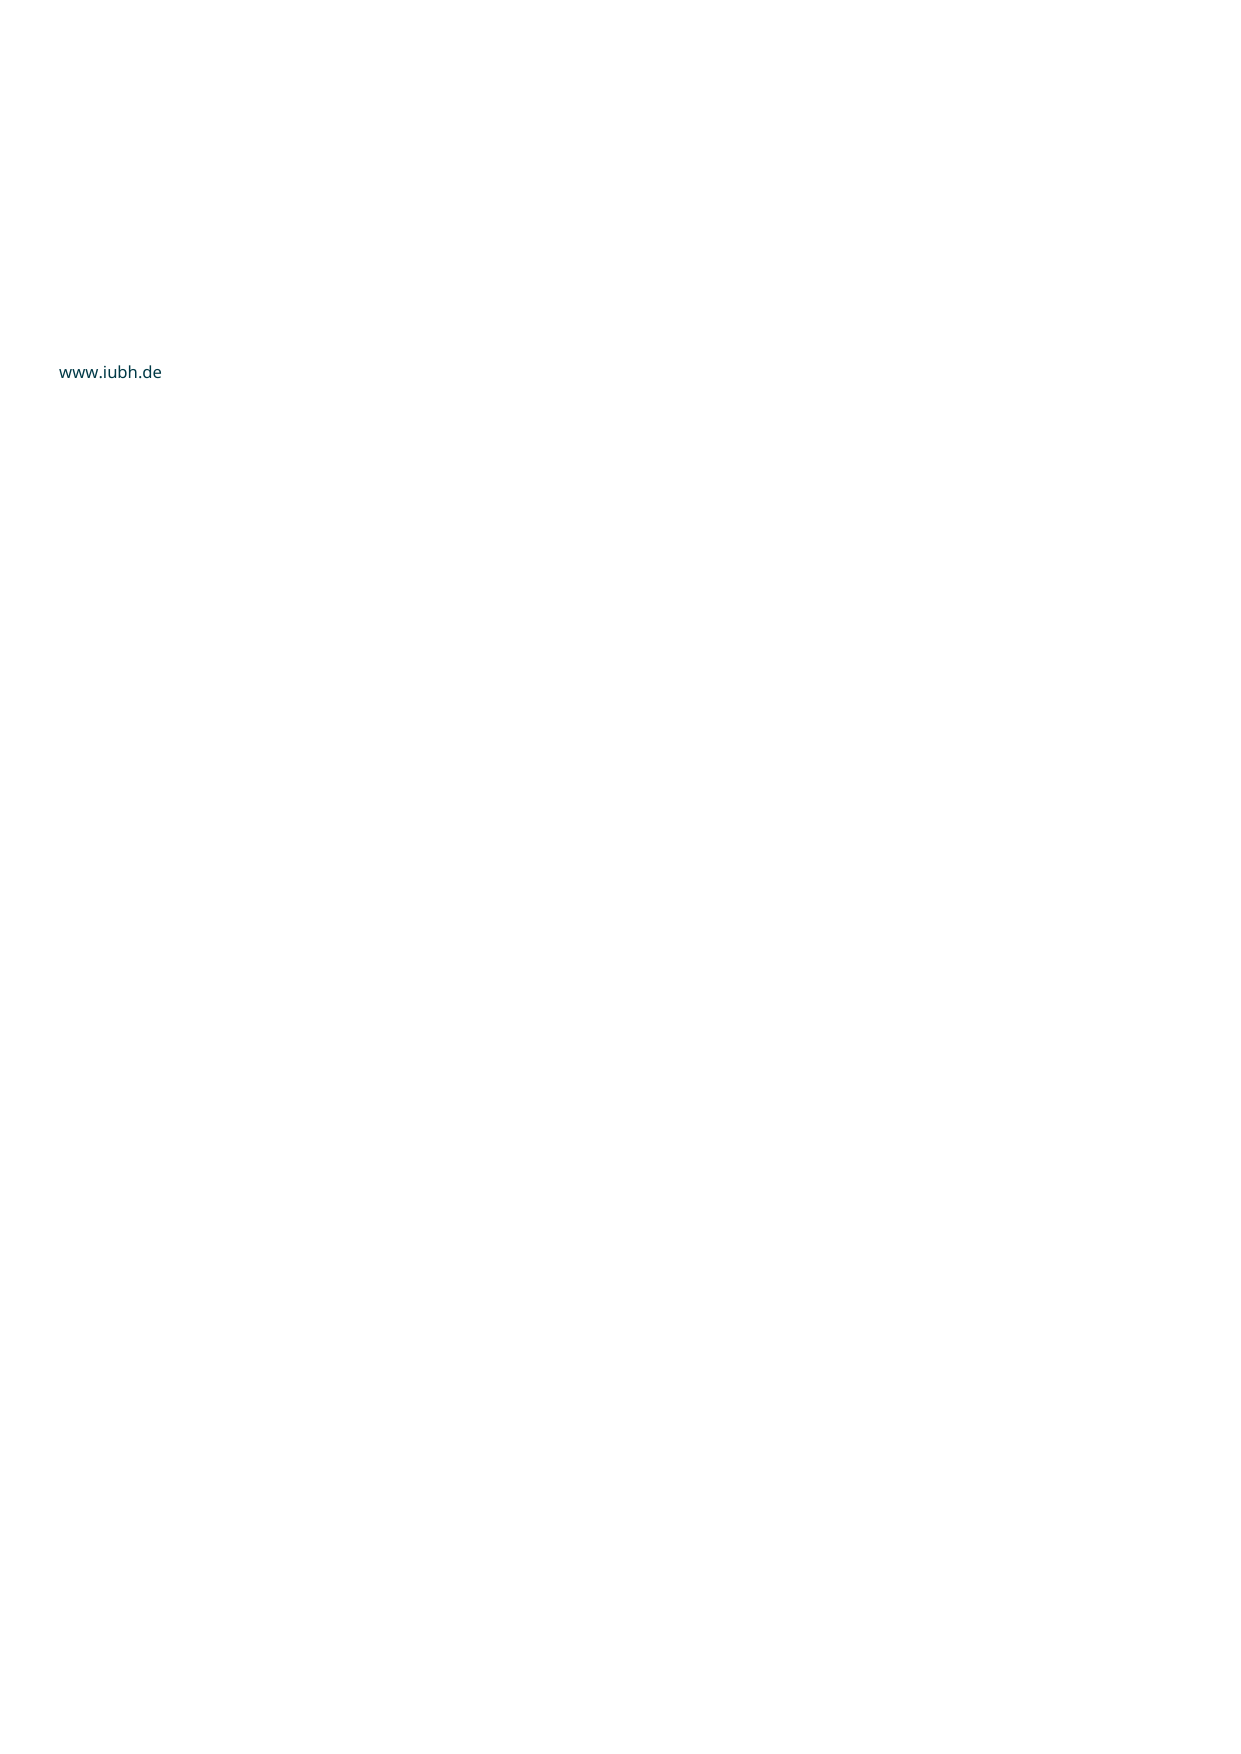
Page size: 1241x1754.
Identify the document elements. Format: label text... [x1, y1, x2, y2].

text www.iubh.de [59, 360, 1215, 383]
